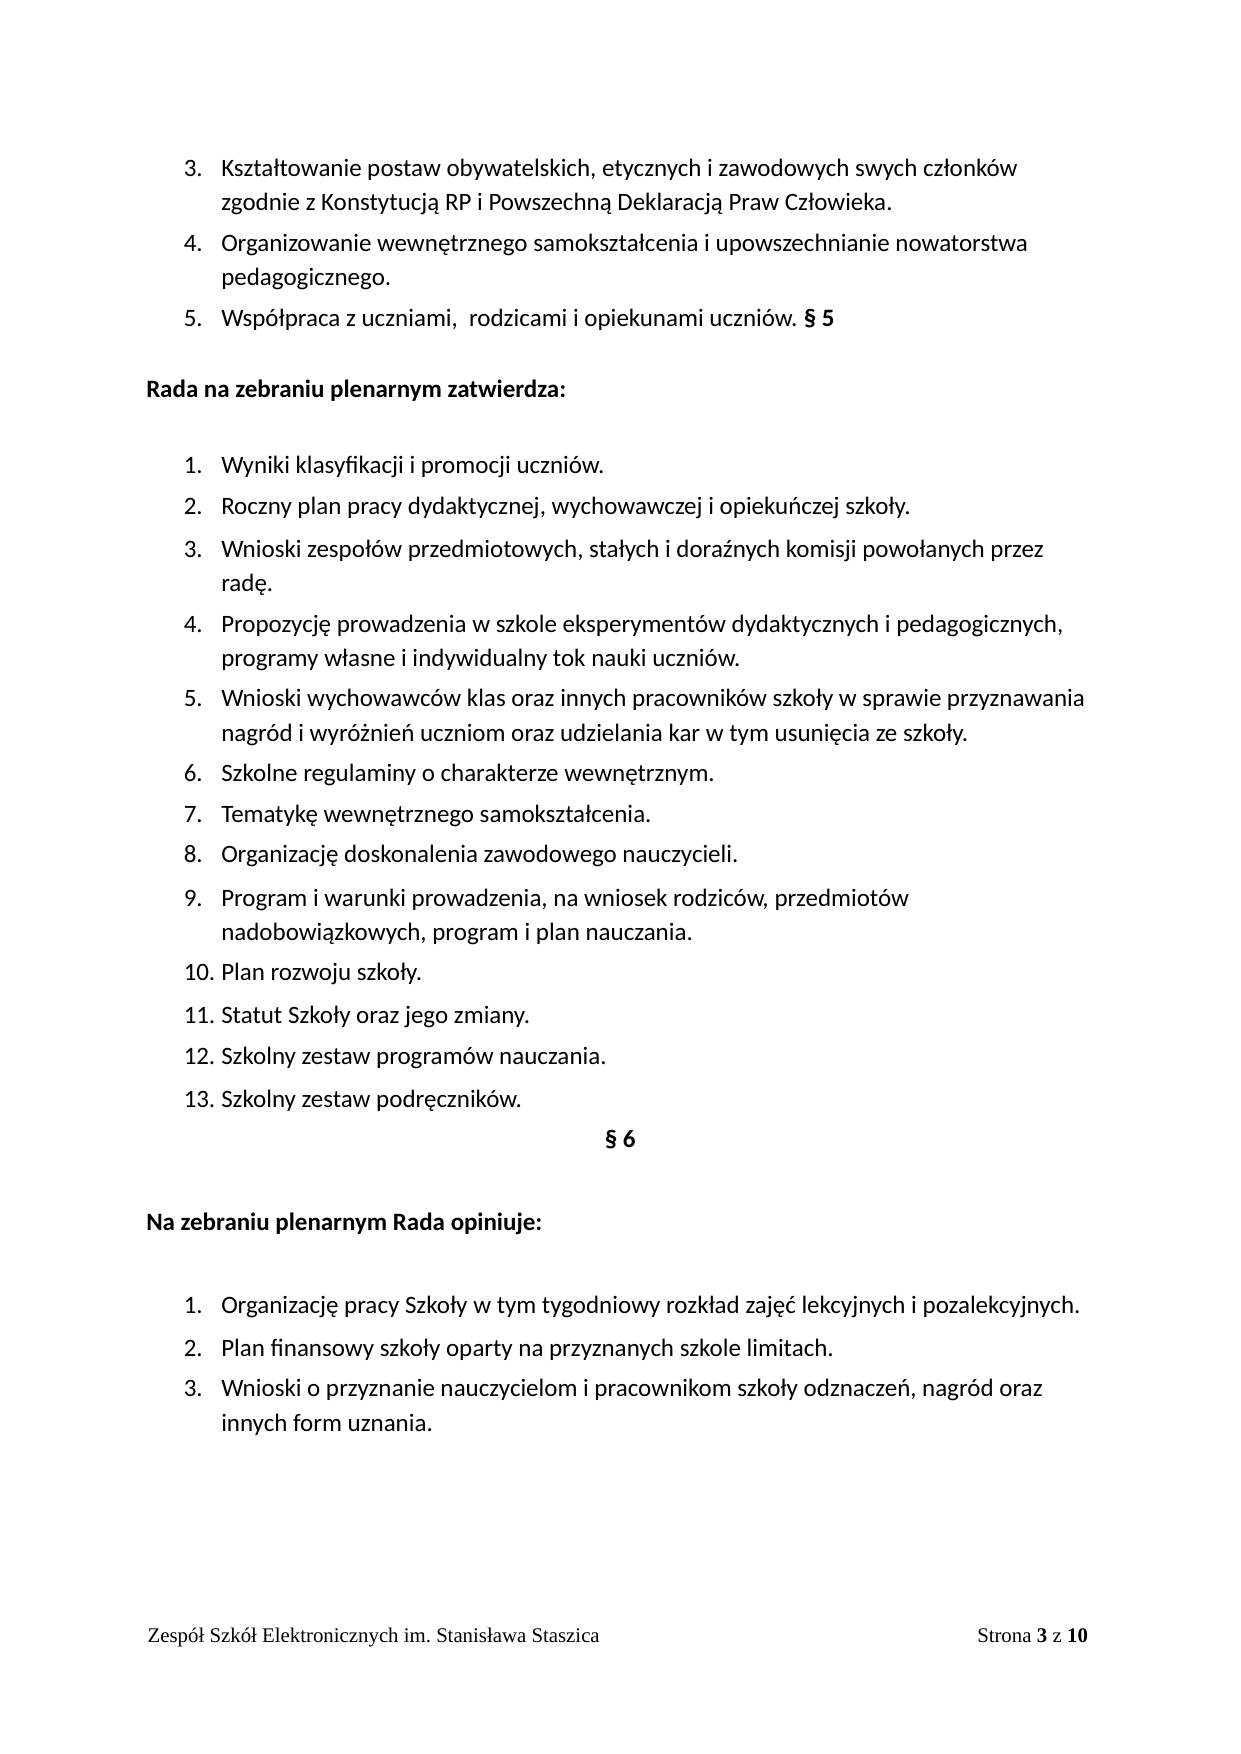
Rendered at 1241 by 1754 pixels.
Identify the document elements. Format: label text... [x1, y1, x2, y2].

list Plan finansowy szkoły oparty na przyznanych szkole limitach. [183, 1332, 1093, 1362]
list Szkolne regulaminy o charakterze wewnętrznym. [183, 757, 1093, 788]
list Tematykę wewnętrznego samokształcenia. [183, 798, 1093, 828]
list Szkolny zestaw programów nauczania. [183, 1040, 1093, 1071]
list Roczny plan pracy dydaktycznej, wychowawczej i opiekuńczej szkoły. [183, 490, 1093, 521]
list Organizowanie wewnętrznego samokształcenia i upowszechnianie nowatorstwa pedagogicznego. [183, 227, 1093, 292]
list Plan rozwoju szkoły. [183, 956, 1093, 987]
list Program i warunki prowadzenia, na wniosek rodziców, przedmiotów nadobowiązkowych, program i plan nauczania. [183, 882, 1093, 946]
list Organizację doskonalenia zawodowego nauczycieli. [183, 839, 1093, 869]
list Statut Szkoły oraz jego zmiany. [183, 999, 1093, 1030]
list Wnioski o przyznanie nauczycielom i pracownikom szkoły odznaczeń, nagród oraz innych form uznania. [183, 1373, 1093, 1437]
list Szkolny zestaw podręczników. [183, 1083, 1093, 1113]
subtitle § 6 [312, 1123, 928, 1154]
text Rada na zebraniu plenarnym zatwierdza: [146, 373, 1093, 403]
text Na zebraniu plenarnym Rada opiniuje: [146, 1206, 1093, 1237]
list Kształtowanie postaw obywatelskich, etycznych i zawodowych swych członków zgodnie z Konstytucją RP i Powszechną Deklaracją Praw Człowieka. [183, 152, 1093, 217]
list Wyniki klasyfikacji i promocji uczniów. [183, 449, 1093, 480]
list Organizację pracy Szkoły w tym tygodniowy rozkład zajęć lekcyjnych i pozalekcyjnych. [183, 1289, 1093, 1319]
list Współpraca z uczniami, rodzicami i opiekunami uczniów. § 5 [183, 302, 1093, 332]
list Wnioski wychowawców klas oraz innych pracowników szkoły w sprawie przyznawania nagród i wyróżnień uczniom oraz udzielania kar w tym usunięcia ze szkoły. [183, 683, 1093, 747]
list Wnioski zespołów przedmiotowych, stałych i doraźnych komisji powołanych przez radę. [183, 533, 1093, 598]
list Propozycję prowadzenia w szkole eksperymentów dydaktycznych i pedagogicznych, programy własne i indywidualny tok nauki uczniów. [183, 608, 1093, 672]
